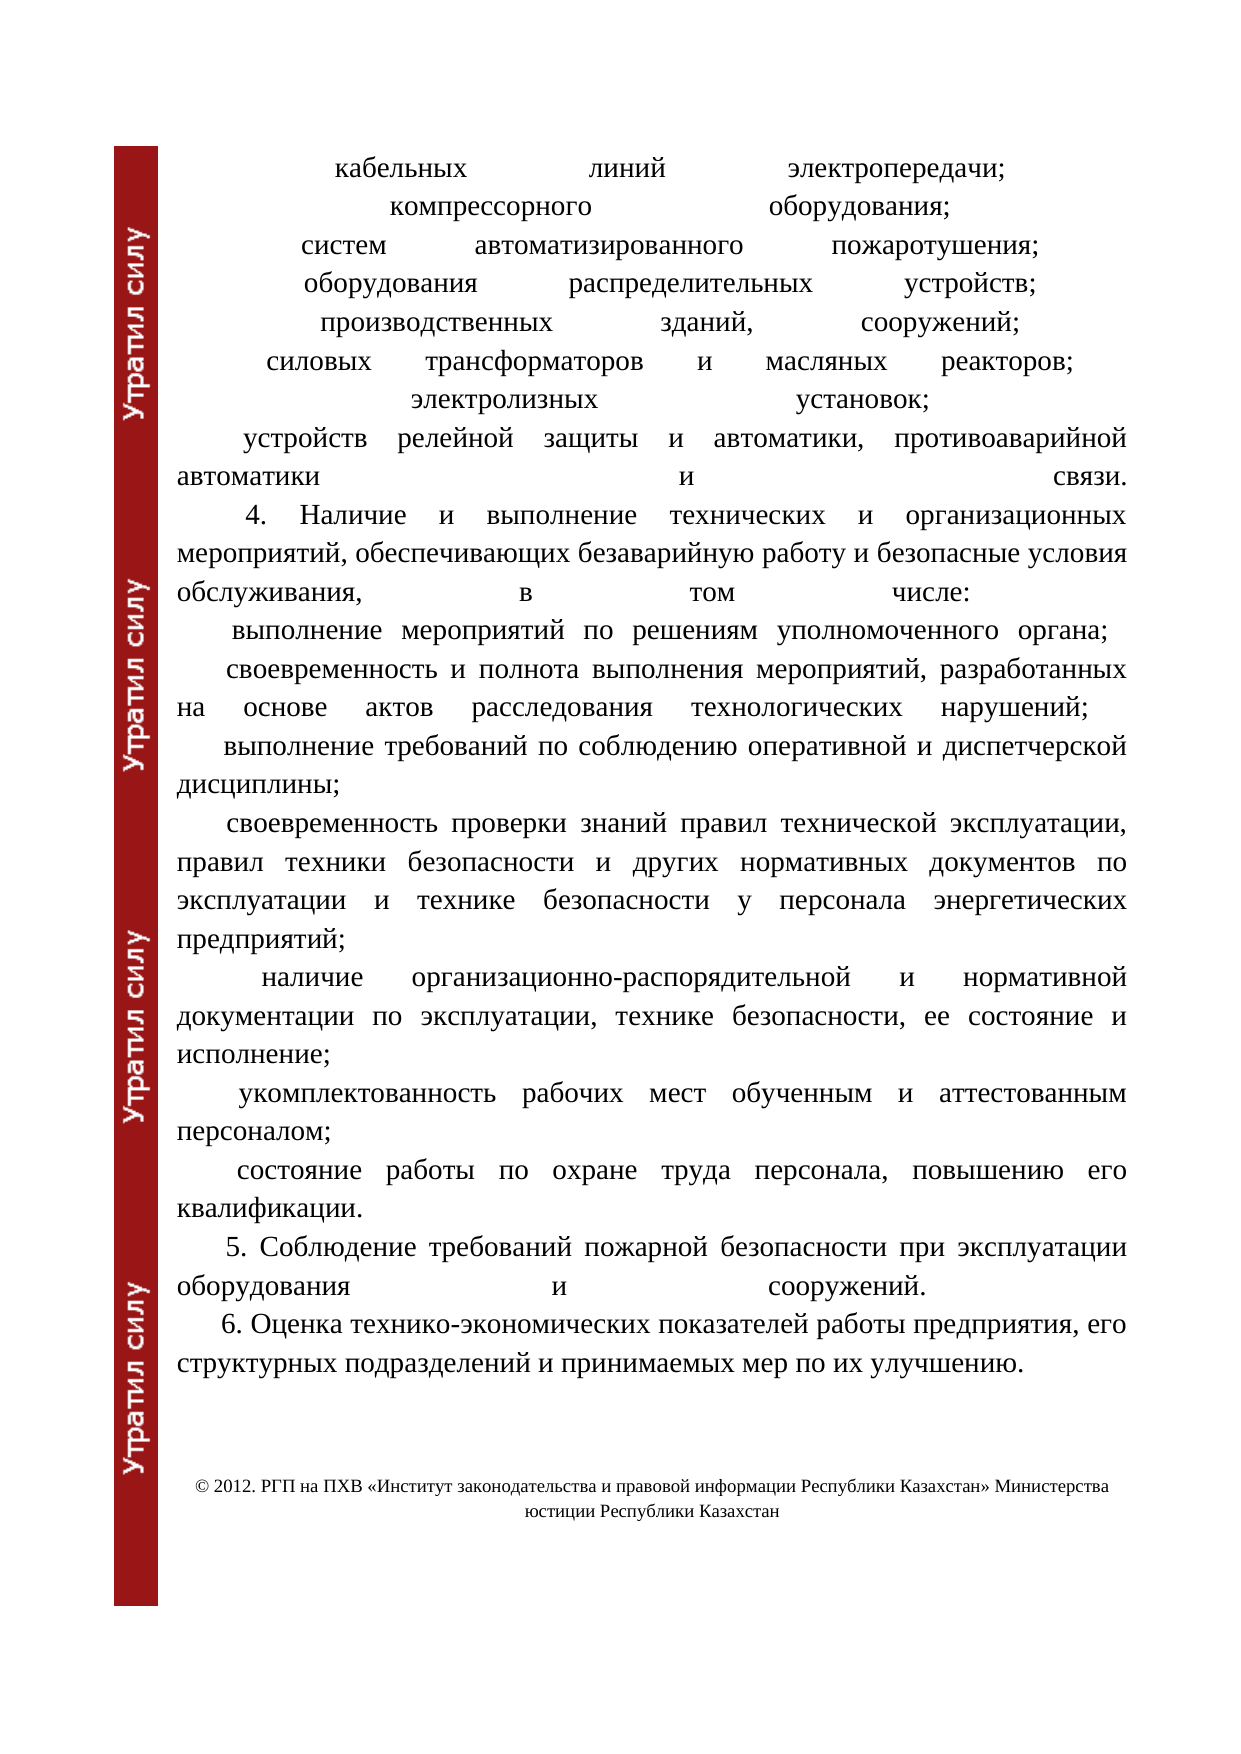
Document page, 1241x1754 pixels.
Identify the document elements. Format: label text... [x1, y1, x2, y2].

text © 2012. РГП на ПХВ «Институт законодательства и правовой информации Республики Казахстан» Министерства юстиции Республики Казахстан [112, 1475, 1128, 1521]
picture [114, 146, 158, 150]
picture [114, 1521, 158, 1606]
picture [114, 1378, 158, 1475]
